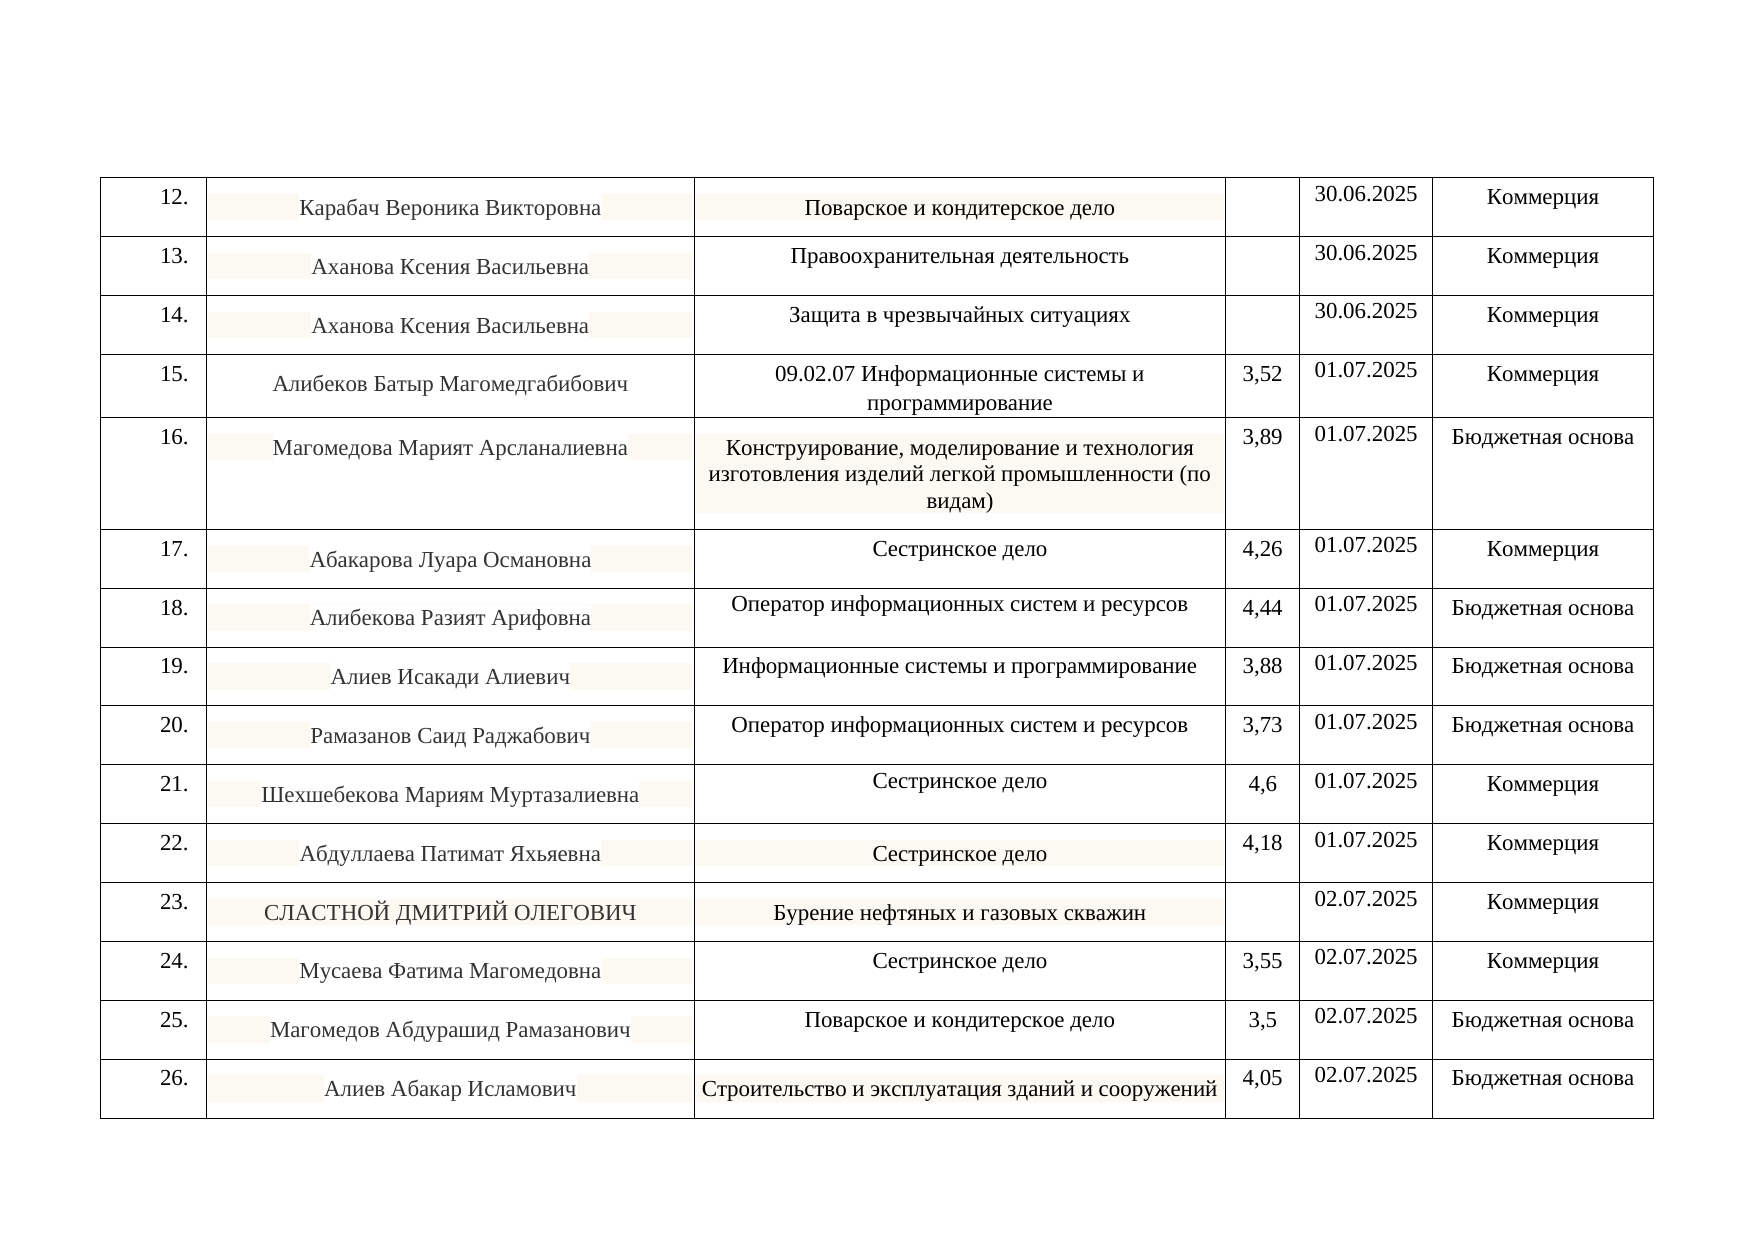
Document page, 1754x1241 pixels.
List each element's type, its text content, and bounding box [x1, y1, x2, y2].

table_cell Сестринское дело [695, 824, 1225, 882]
table_cell 02.07.2025 [1300, 1001, 1432, 1058]
table_cell Коммерция [1433, 942, 1653, 1000]
table_cell 30.06.2025 [1300, 296, 1432, 354]
table_cell 3,89 [1226, 418, 1299, 529]
table_cell Бюджетная основа [1433, 418, 1653, 529]
table_cell Бюджетная основа [1433, 1060, 1653, 1117]
table_cell 02.07.2025 [1300, 942, 1432, 1000]
table_cell [1226, 883, 1299, 941]
table_cell 30.06.2025 [1300, 178, 1432, 236]
table_cell Коммерция [1433, 178, 1653, 236]
table_cell Поварское и кондитерское дело [695, 1001, 1225, 1058]
table_cell 3,88 [1226, 648, 1299, 705]
table_cell Бюджетная основа [1433, 589, 1653, 647]
table_cell Сестринское дело [695, 530, 1225, 588]
table_cell Аханова Ксения Васильевна [207, 296, 694, 354]
table_cell Защита в чрезвычайных ситуациях [695, 296, 1225, 354]
table_cell Карабач Вероника Викторовна [207, 178, 694, 236]
table_cell Мусаева Фатима Магомедовна [207, 942, 694, 1000]
table_cell 02.07.2025 [1300, 883, 1432, 941]
table_cell Информационные системы и программирование [695, 648, 1225, 705]
table_cell Магомедов Абдурашид Рамазанович [207, 1001, 694, 1058]
table_cell Алибекова Разият Арифовна [207, 589, 694, 647]
table_cell 02.07.2025 [1300, 1060, 1432, 1117]
table_cell 01.07.2025 [1300, 648, 1432, 705]
table_cell 01.07.2025 [1300, 355, 1432, 417]
table_cell [101, 765, 206, 823]
table_cell 01.07.2025 [1300, 824, 1432, 882]
table_cell Коммерция [1433, 237, 1653, 295]
table_cell 4,05 [1226, 1060, 1299, 1117]
table_cell [1226, 237, 1299, 295]
table_cell Бурение нефтяных и газовых скважин [695, 883, 1225, 941]
table_cell Алиев Абакар Исламович [207, 1060, 694, 1117]
table_cell [101, 883, 206, 941]
table_cell Оператор информационных систем и ресурсов [695, 589, 1225, 647]
table_cell Бюджетная основа [1433, 648, 1653, 705]
table_cell [101, 178, 206, 236]
table_cell Абдуллаева Патимат Яхьяевна [207, 824, 694, 882]
table_cell 4,6 [1226, 765, 1299, 823]
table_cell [695, 178, 1225, 236]
table_cell [101, 355, 206, 417]
table_cell Сестринское дело [695, 942, 1225, 1000]
table_cell 3,73 [1226, 706, 1299, 764]
table_cell Сестринское дело [695, 765, 1225, 823]
table_cell [101, 530, 206, 588]
table_cell 3,55 [1226, 942, 1299, 1000]
table_cell Правоохранительная деятельность [695, 237, 1225, 295]
table_cell 01.07.2025 [1300, 706, 1432, 764]
table_cell [101, 706, 206, 764]
table_cell Коммерция [1433, 530, 1653, 588]
table_cell [101, 1001, 206, 1058]
table_cell СЛАСТНОЙ ДМИТРИЙ ОЛЕГОВИЧ [207, 883, 694, 941]
table_cell 4,18 [1226, 824, 1299, 882]
table_cell 01.07.2025 [1300, 418, 1432, 529]
table_cell Бюджетная основа [1433, 1001, 1653, 1058]
table_cell Коммерция [1433, 296, 1653, 354]
table_cell [101, 942, 206, 1000]
table_cell Коммерция [1433, 883, 1653, 941]
table_cell Коммерция [1433, 765, 1653, 823]
table_cell 01.07.2025 [1300, 765, 1432, 823]
table_cell Строительство и эксплуатация зданий и сооружений [695, 1060, 1225, 1117]
table_cell Аханова Ксения Васильевна [207, 237, 694, 295]
table_cell 01.07.2025 [1300, 589, 1432, 647]
table_cell [101, 824, 206, 882]
table_cell [101, 296, 206, 354]
table_cell Коммерция [1433, 355, 1653, 417]
table_cell Бюджетная основа [1433, 706, 1653, 764]
table_cell Конструирование, моделирование и технология изготовления изделий легкой промышленности (по видам) [695, 418, 1225, 529]
table_cell Рамазанов Саид Раджабович [207, 706, 694, 764]
table_cell Алиев Исакади Алиевич [207, 648, 694, 705]
table_cell Магомедова Марият Арсланалиевна [207, 418, 694, 529]
table_cell 3,5 [1226, 1001, 1299, 1058]
table_cell 4,44 [1226, 589, 1299, 647]
table_cell Шехшебекова Мариям Муртазалиевна [207, 765, 694, 823]
table_cell 30.06.2025 [1300, 237, 1432, 295]
table_cell 01.07.2025 [1300, 530, 1432, 588]
table_cell Абакарова Луара Османовна [207, 530, 694, 588]
table_cell 3,52 [1226, 355, 1299, 417]
table_cell Оператор информационных систем и ресурсов [695, 706, 1225, 764]
table_cell [101, 1060, 206, 1117]
table_cell 09.02.07 Информационные системы и программирование [695, 355, 1225, 417]
table_cell [1226, 178, 1299, 236]
table_cell [101, 589, 206, 647]
table_cell Алибеков Батыр Магомедгабибович [207, 355, 694, 417]
table_cell [101, 418, 206, 529]
table_cell Коммерция [1433, 824, 1653, 882]
table_cell [1226, 296, 1299, 354]
table_cell 4,26 [1226, 530, 1299, 588]
table_cell [101, 648, 206, 705]
table_cell [101, 237, 206, 295]
